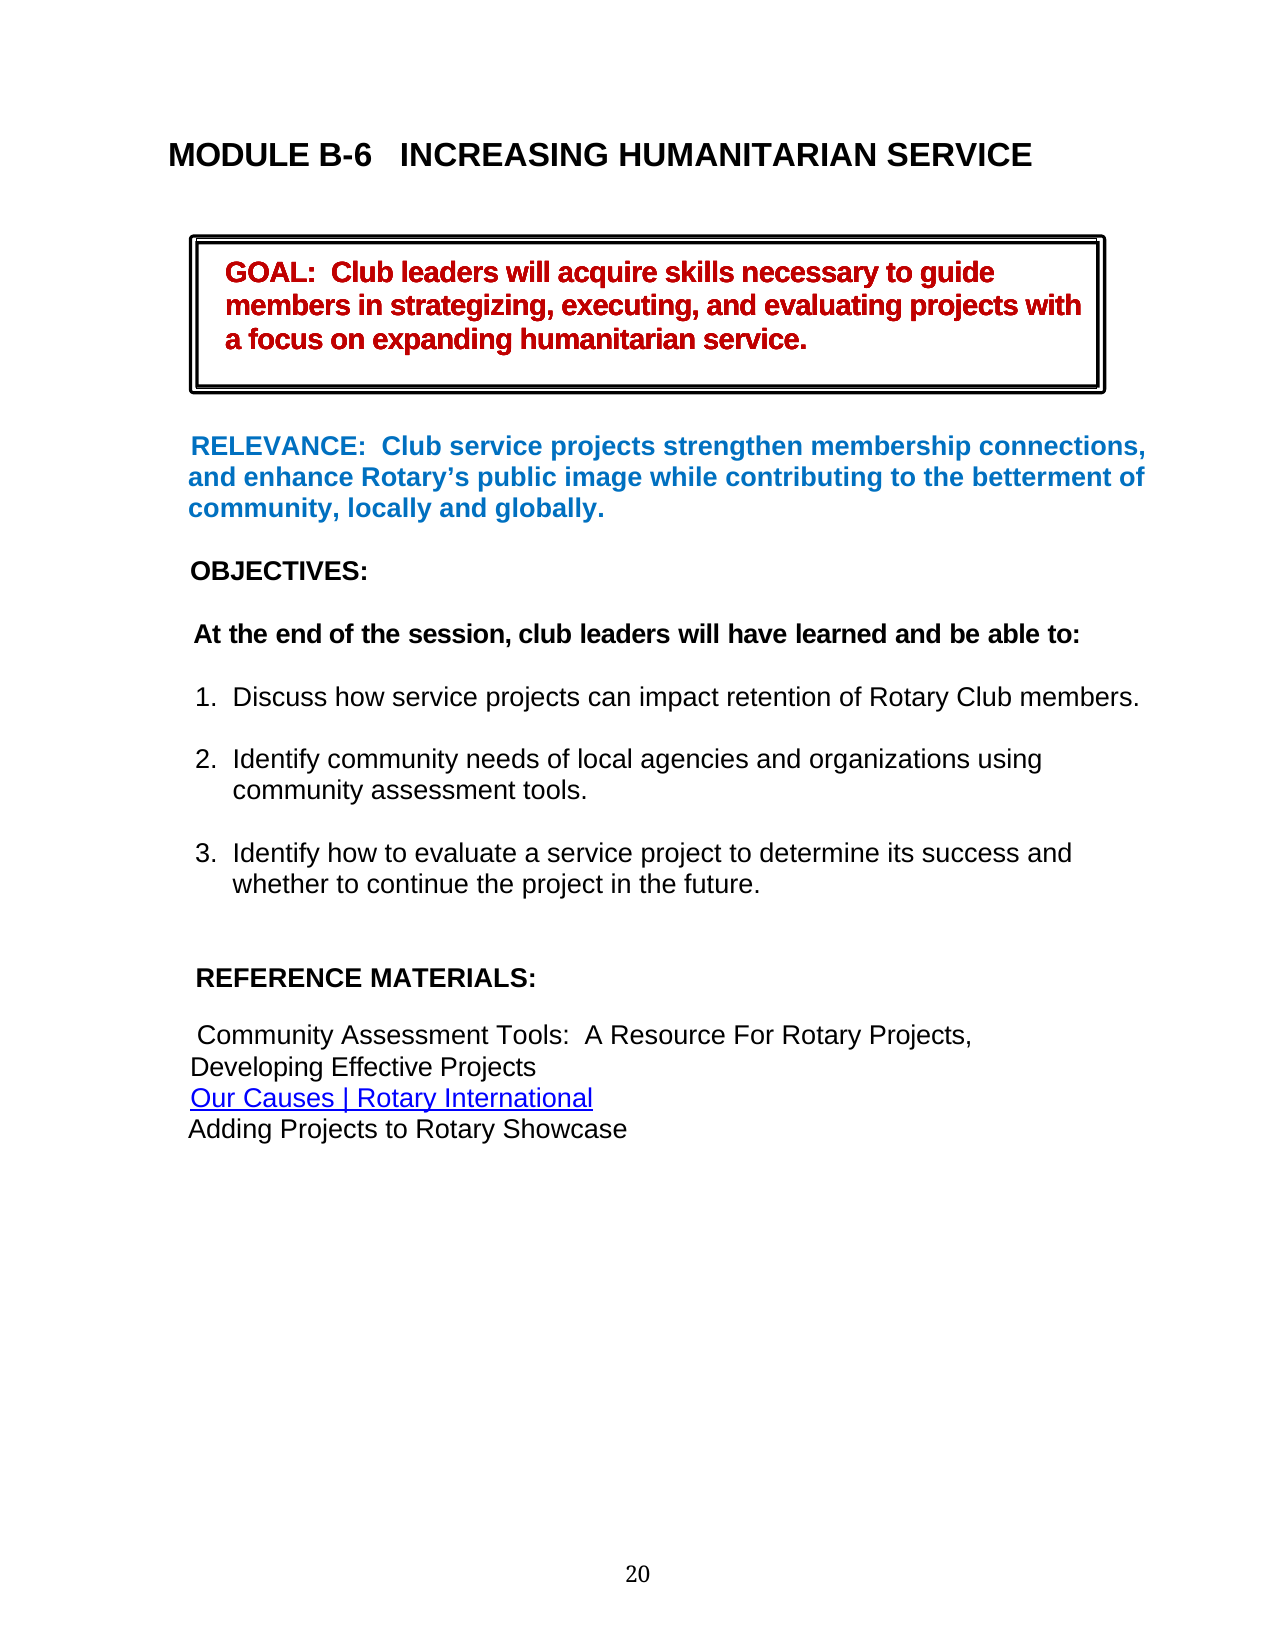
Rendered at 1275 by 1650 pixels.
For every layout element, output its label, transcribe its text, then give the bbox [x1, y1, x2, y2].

text REFERENCE MATERIALS: [0, 962, 1275, 993]
text At the end of the session, club leaders will have learned and be able to: [0, 618, 1275, 649]
text OBJECTIVES: [0, 555, 1275, 586]
list Discuss how service projects can impact retention of Rotary Club members. [195, 681, 1275, 743]
text MODULE B-6 INCREASING HUMANITARIAN SERVICE [0, 135, 1275, 174]
text Community Assessment Tools: A Resource For Rotary Projects, Developing Effective Projects Our Causes | Rotary International Adding Projects to Rotary Showcase [0, 1019, 1275, 1144]
list Identify community needs of local agencies and organizations using community assessment tools. [195, 743, 1275, 837]
text RELEVANCE: Club service projects strengthen membership connections, and enhance Rotary’s public image while contributing to the betterment of community, locally and globally. [0, 430, 1275, 523]
list Identify how to evaluate a service project to determine its success and whether to continue the project in the future. [195, 837, 1275, 899]
